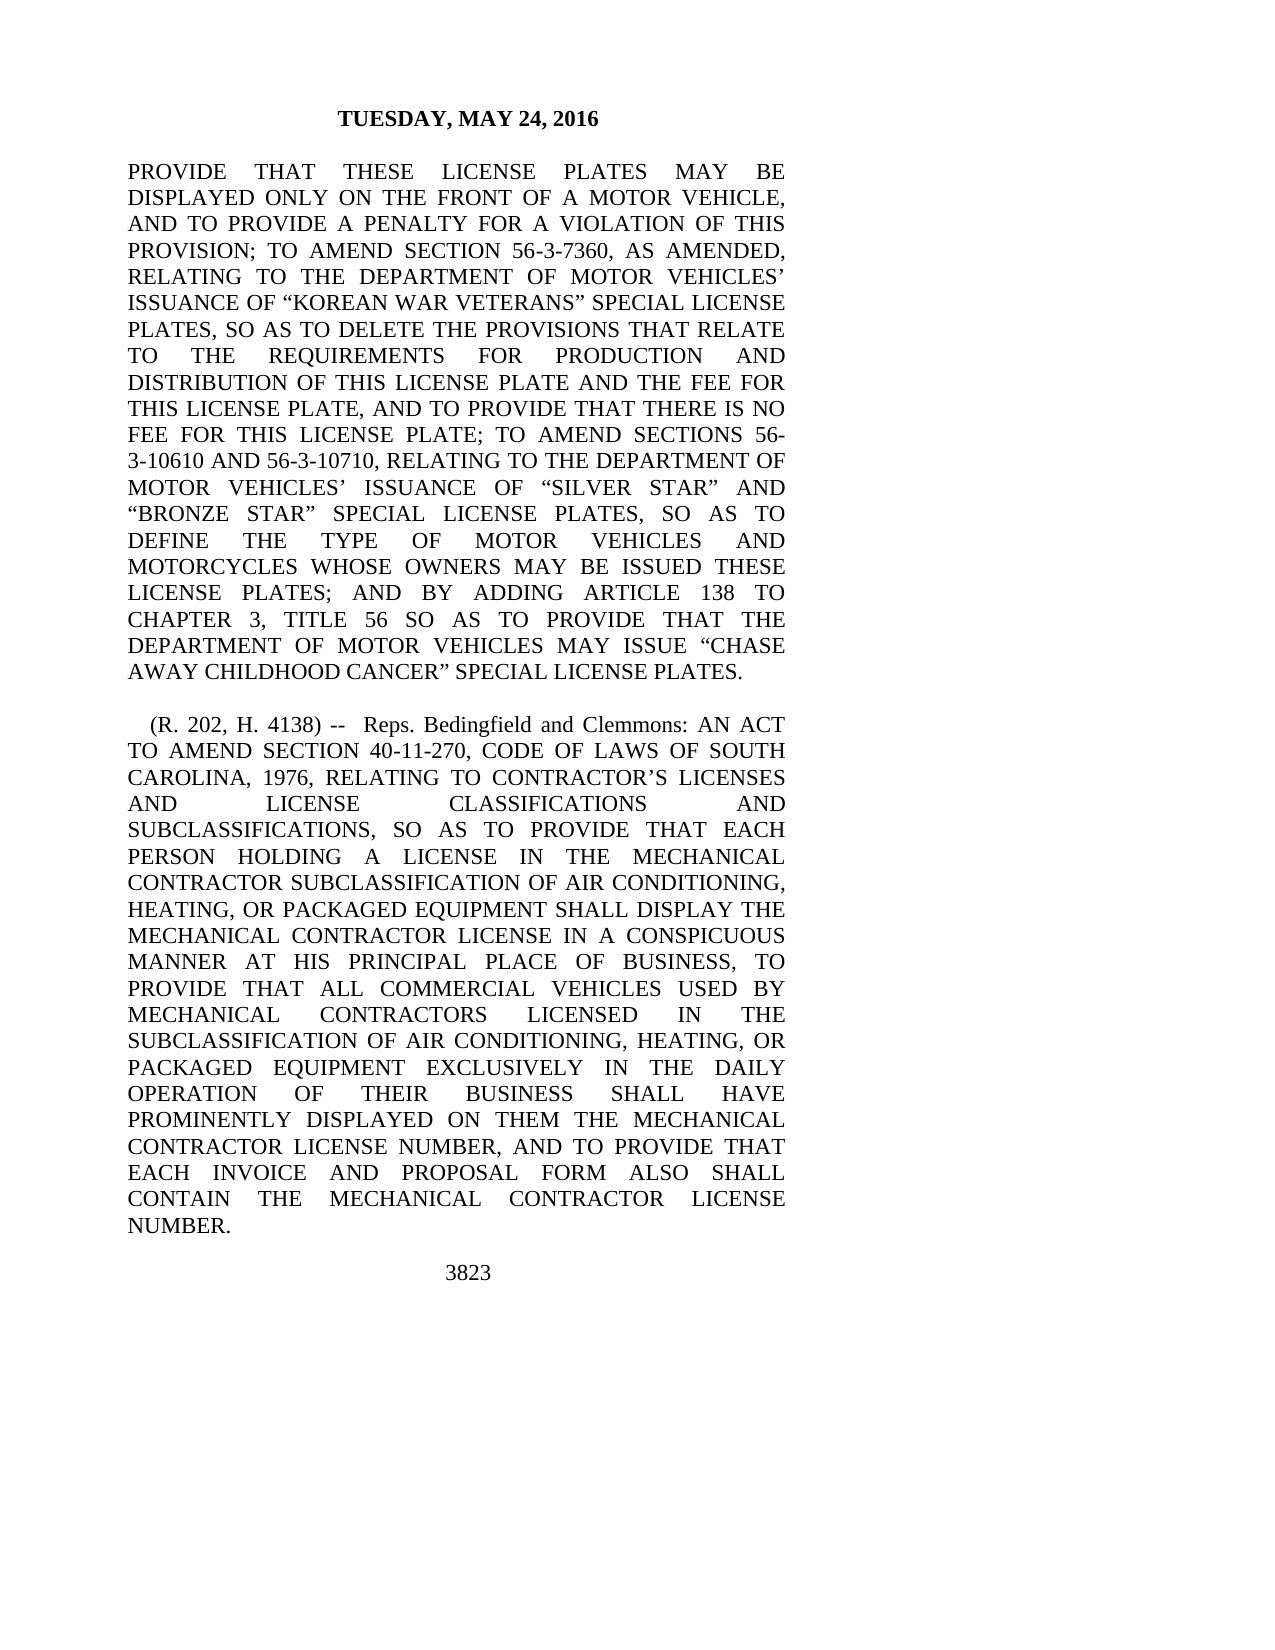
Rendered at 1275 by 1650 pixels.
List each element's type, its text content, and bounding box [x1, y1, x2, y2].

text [127, 158, 786, 685]
text (R. 202, H. 4138) -- Reps. Bedingfield and Clemmons: AN ACT TO AMEND SECTION 40-11-270, CODE OF LAWS OF SOUTH CAROLINA, 1976, RELATING TO CONTRACTOR’S LICENSES AND LICENSE CLASSIFICATIONS AND SUBCLASSIFICATIONS, SO AS TO PROVIDE THAT EACH PERSON HOLDING A LICENSE IN THE MECHANICAL CONTRACTOR SUBCLASSIFICATION OF AIR CONDITIONING, HEATING, OR PACKAGED EQUIPMENT SHALL DISPLAY THE MECHANICAL CONTRACTOR LICENSE IN A CONSPICUOUS MANNER AT HIS PRINCIPAL PLACE OF BUSINESS, TO PROVIDE THAT ALL COMMERCIAL VEHICLES USED BY MECHANICAL CONTRACTORS LICENSED IN THE SUBCLASSIFICATION OF AIR CONDITIONING, HEATING, OR PACKAGED EQUIPMENT EXCLUSIVELY IN THE DAILY OPERATION OF THEIR BUSINESS SHALL HAVE PROMINENTLY DISPLAYED ON THEM THE MECHANICAL CONTRACTOR LICENSE NUMBER, AND TO PROVIDE THAT EACH INVOICE AND PROPOSAL FORM ALSO SHALL CONTAIN THE MECHANICAL CONTRACTOR LICENSE NUMBER. [127, 711, 786, 1238]
